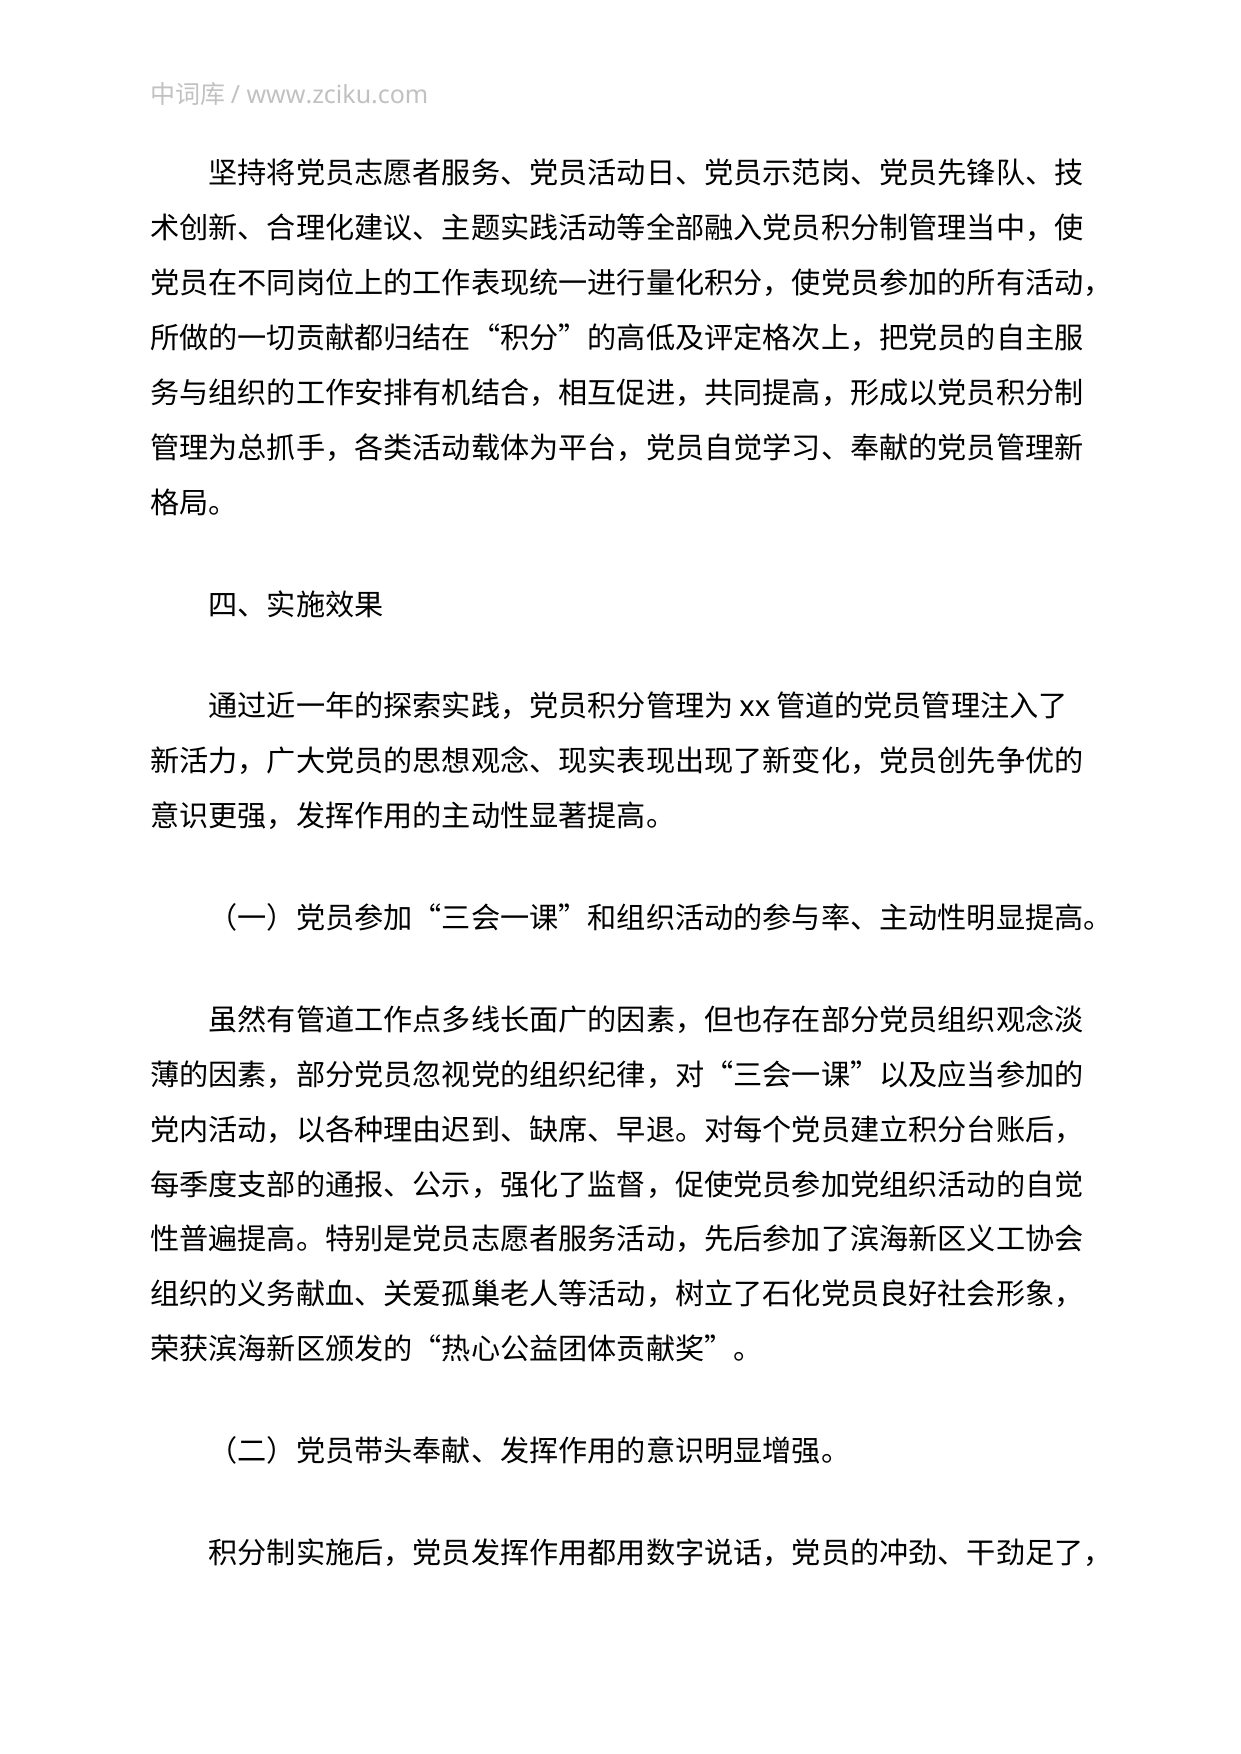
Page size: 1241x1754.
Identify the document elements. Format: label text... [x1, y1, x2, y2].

text 坚持将党员志愿者服务、党员活动日、党员示范岗、党员先锋队、技术创新、合理化建议、主题实践活动等全部融入党员积分制管理当中，使党员在不同岗位上的工作表现统一进行量化积分，使党员参加的所有活动，所做的一切贡献都归结在“积分”的高低及评定格次上，把党员的自主服务与组织的工作安排有机结合，相互促进，共同提高，形成以党员积分制管理为总抓手，各类活动载体为平台，党员自觉学习、奉献的党员管理新格局。 [150, 150, 1090, 522]
text （二）党员带头奉献、发挥作用的意识明显增强。 [150, 1427, 1090, 1470]
text 四、实施效果 [150, 581, 1090, 623]
text 通过近一年的探索实践，党员积分管理为xx管道的党员管理注入了新活力，广大党员的思想观念、现实表现出现了新变化，党员创先争优的意识更强，发挥作用的主动性显著提高。 [150, 683, 1090, 835]
text 虽然有管道工作点多线长面广的因素，但也存在部分党员组织观念淡薄的因素，部分党员忽视党的组织纪律，对“三会一课”以及应当参加的党内活动，以各种理由迟到、缺席、早退。对每个党员建立积分台账后，每季度支部的通报、公示，强化了监督，促使党员参加党组织活动的自觉性普遍提高。特别是党员志愿者服务活动，先后参加了滨海新区义工协会组织的义务献血、关爱孤巢老人等活动，树立了石化党员良好社会形象，荣获滨海新区颁发的“热心公益团体贡献奖”。 [150, 996, 1090, 1368]
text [150, 1529, 1090, 1572]
text （一）党员参加“三会一课”和组织活动的参与率、主动性明显提高。 [150, 894, 1090, 937]
